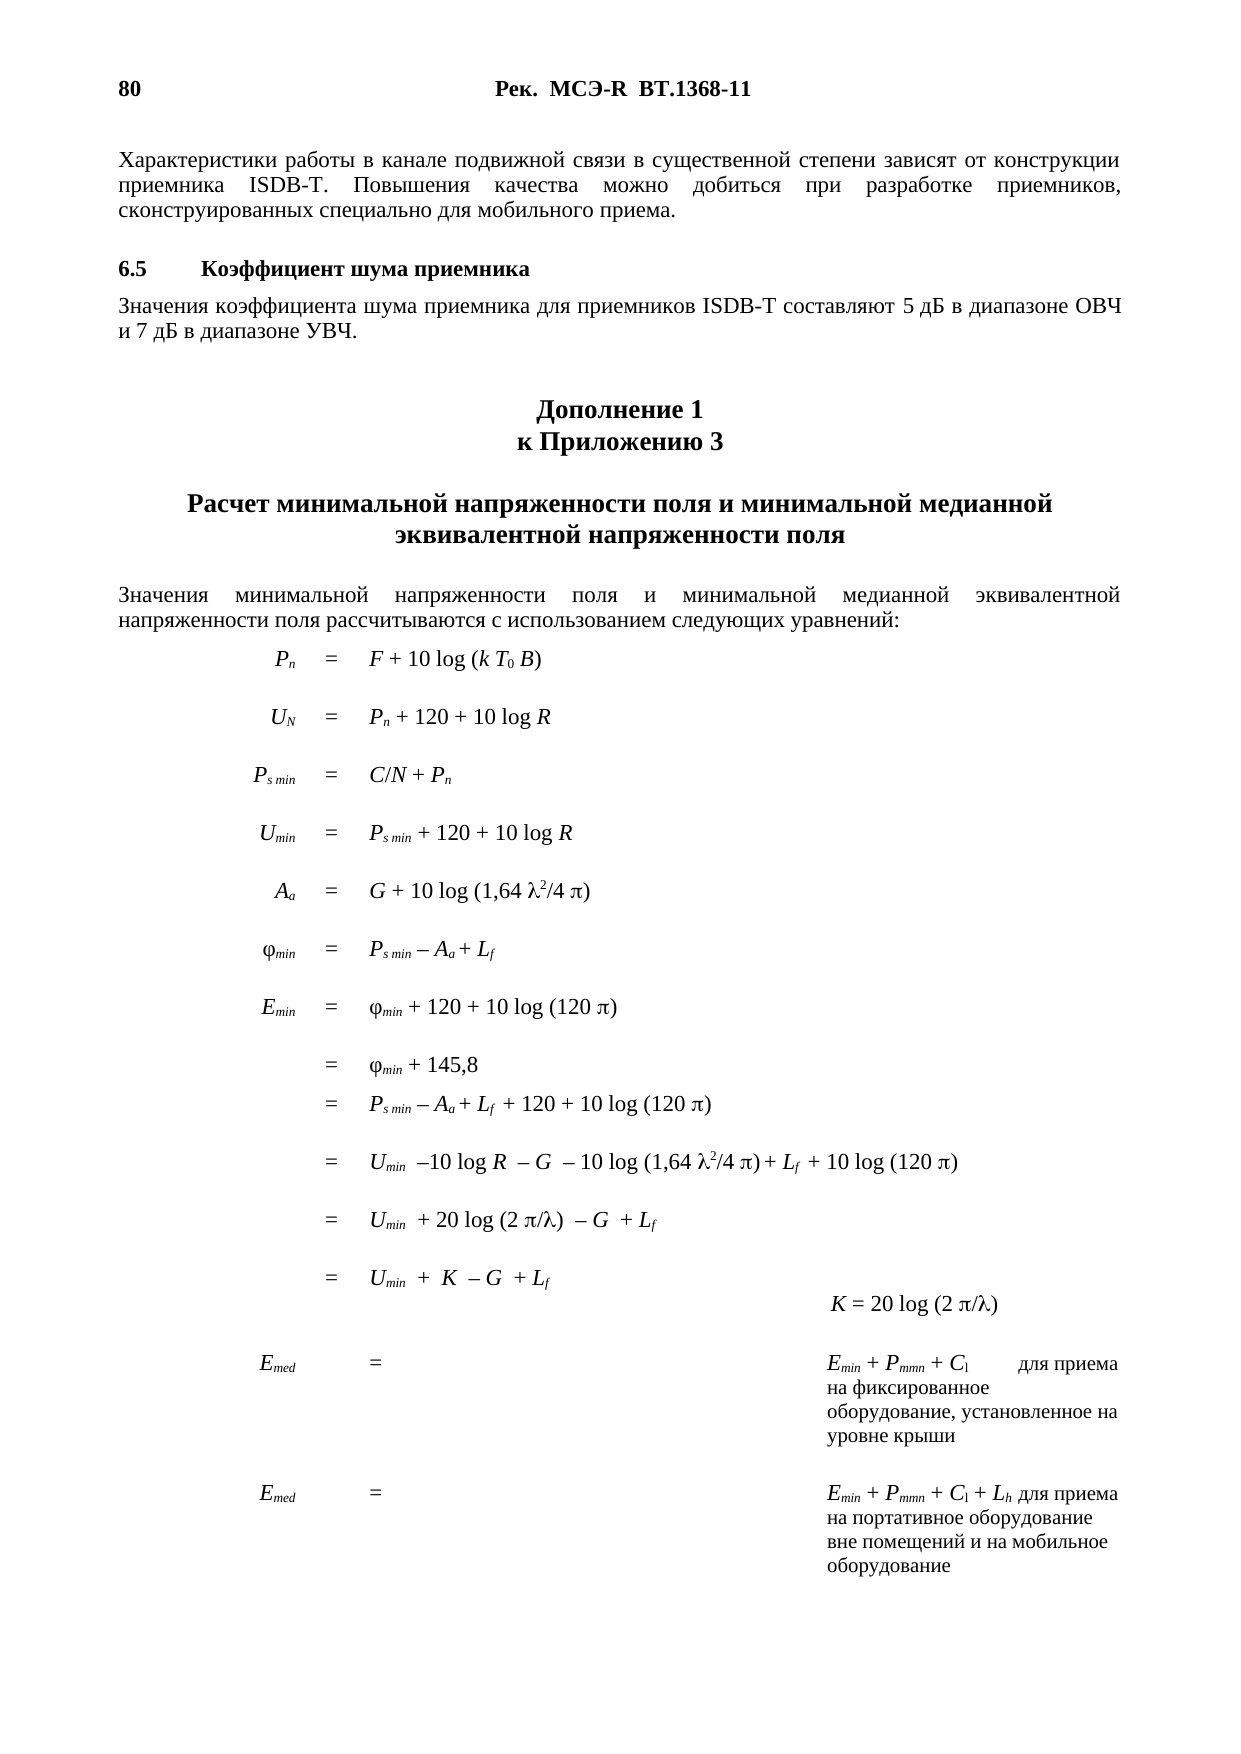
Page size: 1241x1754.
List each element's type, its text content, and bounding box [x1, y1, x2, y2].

text Aa = G + 10 log (1,64 2/4 ) [118, 877, 1122, 903]
text Emin = φmin + 120 + 10 log (120 ) [118, 993, 1122, 1019]
text Emed = Emin + Pmmn + Cl + Lh для приема на портативное оборудование вне помещений и на мобильное оборудование [118, 1479, 1122, 1577]
title Дополнение 1 к Приложению 3 Расчет минимальной напряженности поля и минимальной медианной эквивалентной напряженности поля [118, 393, 1122, 549]
text φmin = Ps min – Aa + Lf [118, 935, 1122, 962]
text Ps min = C/N + Pn [118, 761, 1122, 787]
text = Umin –10 log R – G – 10 log (1,64 2/4 ) + Lf + 10 log (120 ) [118, 1148, 1122, 1174]
text = Ps min – Aa + Lf + 120 + 10 log (120 ) [118, 1090, 1122, 1116]
text Umin = Ps min + 120 + 10 log R [118, 819, 1122, 846]
text Характеристики работы в канале подвижной связи в существенной степени зависят от конструкции приемника ISDB-T. Повышения качества можно добиться при разработке приемников, сконструированных специально для мобильного приема. [118, 148, 1122, 223]
text = Umin + K – G + Lf K = 20 log (2 /) [118, 1264, 1122, 1317]
text UN = Pn + 120 + 10 log R [118, 703, 1122, 729]
title Значения минимальной напряженности поля и минимальной медианной эквивалентной напряженности поля рассчитываются с использованием следующих уравнений: [118, 583, 1122, 633]
text Pn = F + 10 log (k T0 B) [118, 645, 1122, 671]
text Emed = Emin + Pmmn + Cl для приема на фиксированное оборудование, установленное на уровне крыши [118, 1348, 1122, 1447]
text Значения коэффициента шума приемника для приемников ISDB-T составляют 5 дБ в диапазоне ОВЧ и 7 дБ в диапазоне УВЧ. [118, 293, 1122, 343]
subtitle 6.5 Коэффициент шума приемника [118, 256, 1122, 281]
text = Umin + 20 log (2 /) – G + Lf [118, 1206, 1122, 1232]
text = φmin + 145,8 [118, 1051, 1122, 1078]
